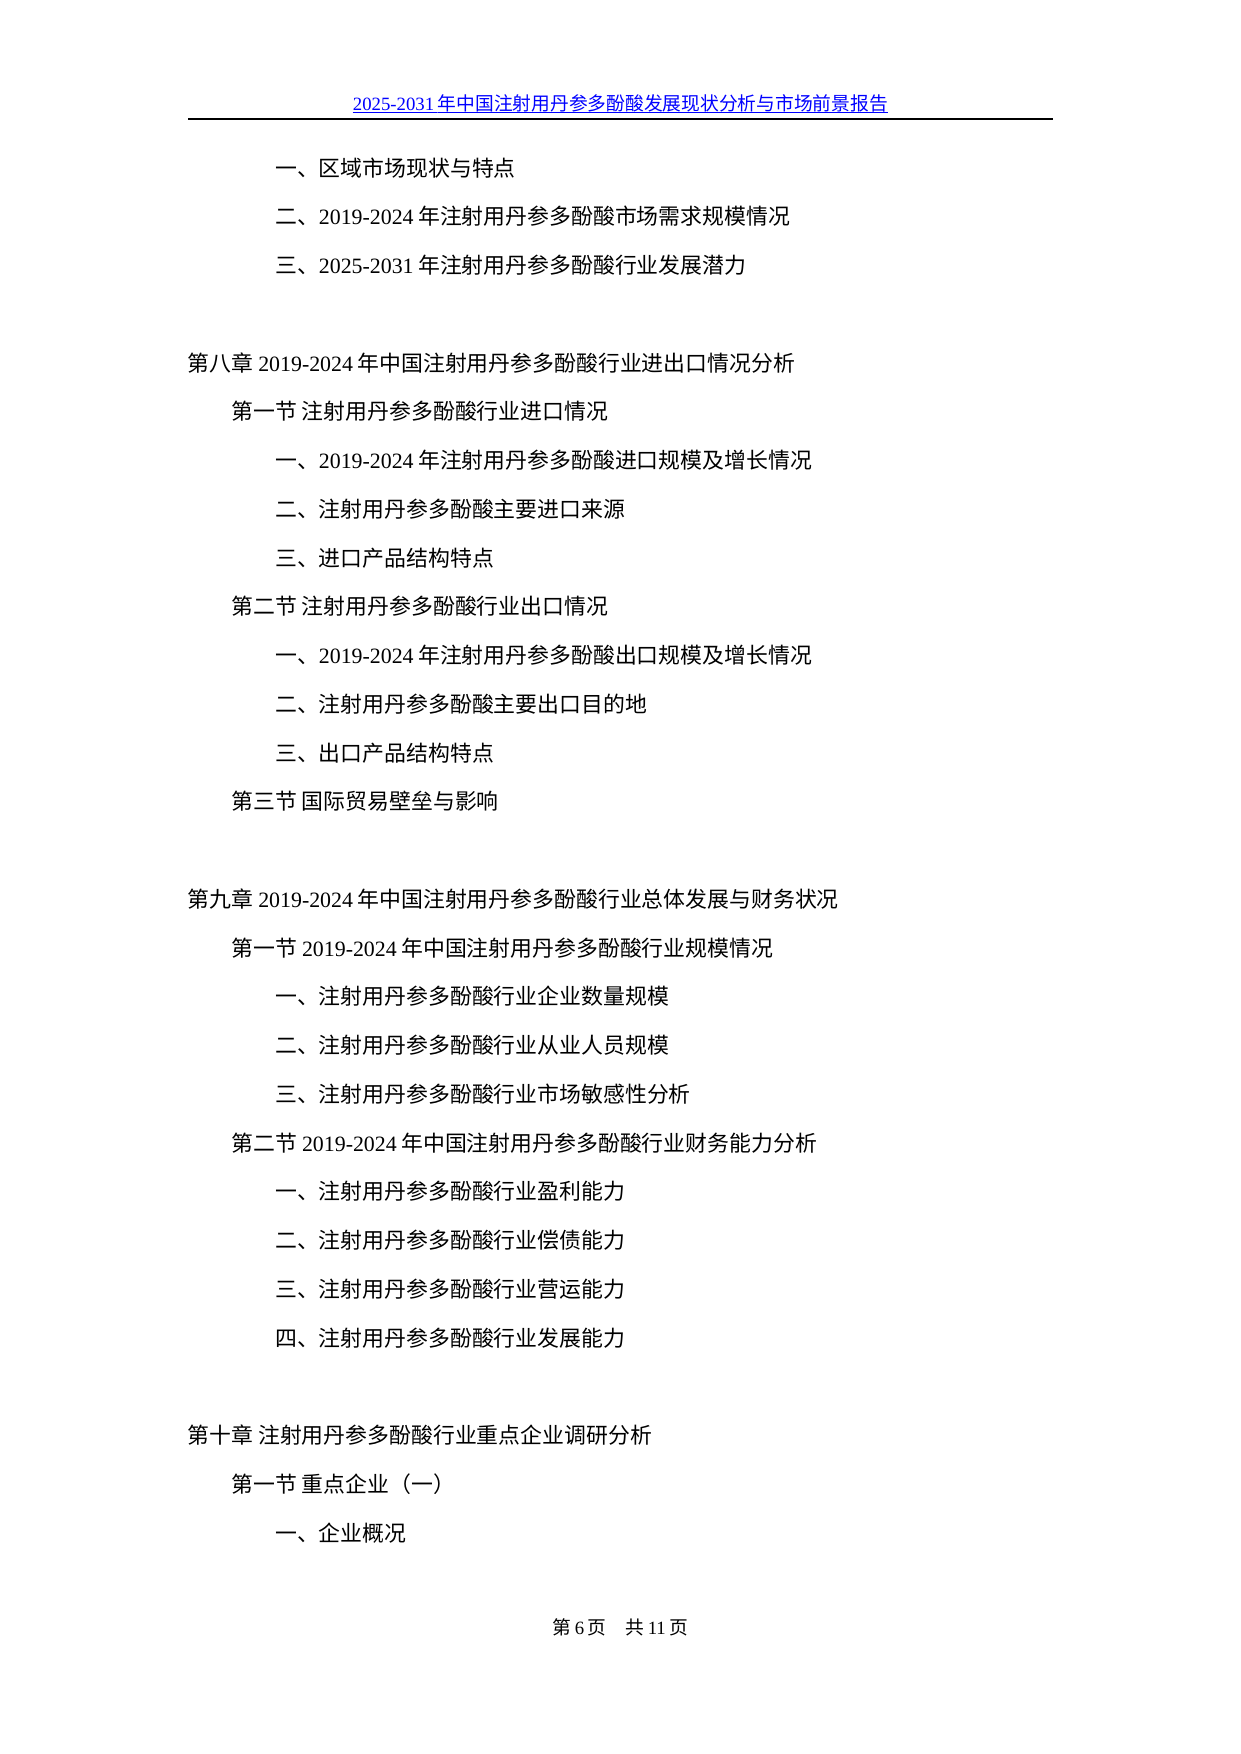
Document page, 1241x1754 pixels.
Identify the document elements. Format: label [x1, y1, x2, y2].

text [187, 150, 1053, 1548]
